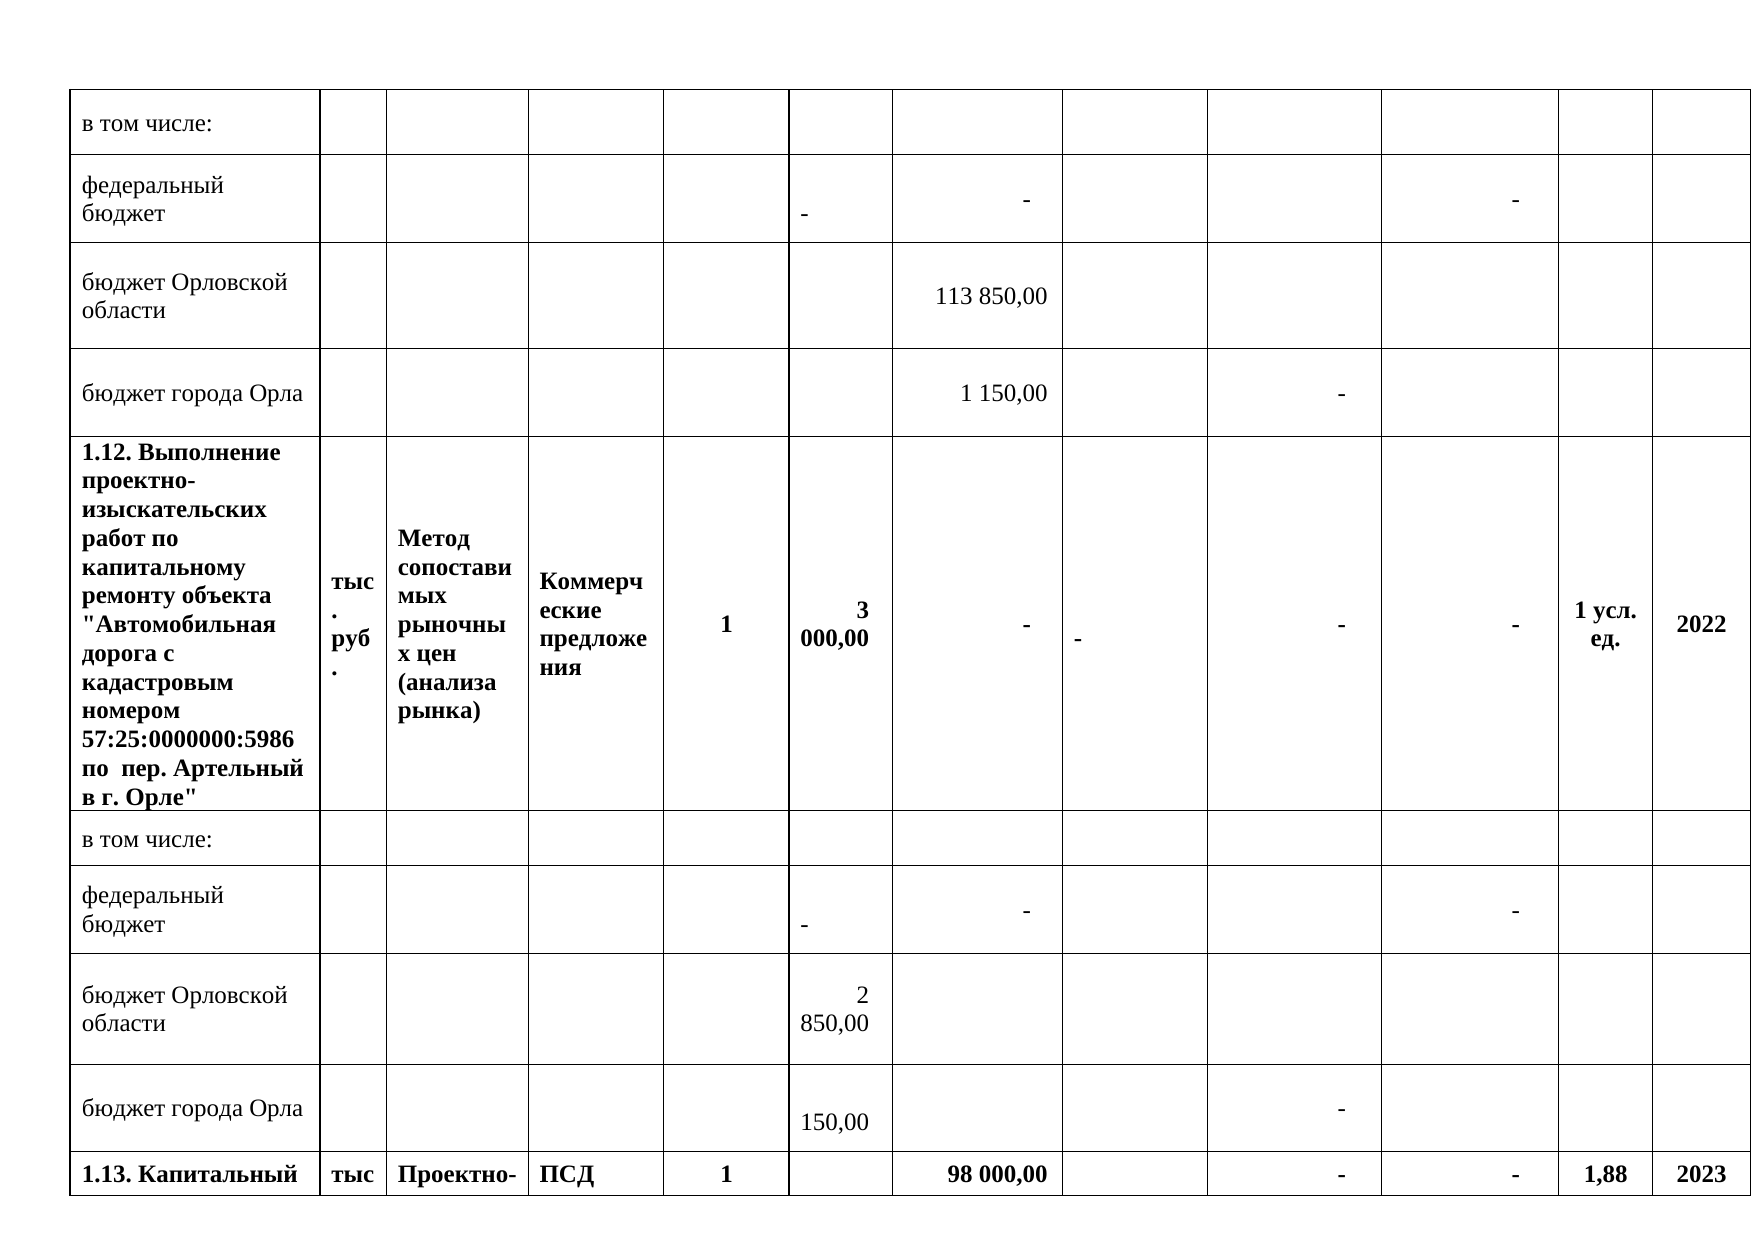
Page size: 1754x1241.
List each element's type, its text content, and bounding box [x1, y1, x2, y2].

table_cell федеральный бюджет [71, 866, 319, 952]
table_cell 2 850,00 [790, 954, 892, 1063]
table_cell [1559, 155, 1652, 242]
table_cell - [1063, 1152, 1207, 1195]
table_cell [1382, 90, 1558, 154]
table_cell [1208, 155, 1381, 242]
table_cell 2023 [1653, 1152, 1750, 1195]
table_cell [790, 349, 892, 436]
table_cell в том числе: [71, 90, 319, 154]
table_cell [387, 243, 528, 348]
table_cell [1559, 349, 1652, 436]
table_cell [1063, 243, 1207, 348]
table_cell [321, 243, 386, 348]
table_cell [529, 1065, 663, 1151]
table_cell - [790, 866, 892, 952]
table_cell - [1208, 1152, 1381, 1195]
table_cell - [790, 155, 892, 242]
table_cell - [1208, 437, 1381, 810]
table_cell бюджет города Орла [71, 349, 319, 436]
table_cell - [1382, 1152, 1558, 1195]
table_cell [1382, 1065, 1558, 1151]
table_cell [529, 90, 663, 154]
table_cell [1653, 866, 1750, 952]
table_cell [321, 811, 386, 865]
table_cell [1063, 90, 1207, 154]
table_cell [1559, 866, 1652, 952]
table_cell [1653, 1065, 1750, 1151]
table_cell [893, 1065, 1062, 1151]
table_cell Метод сопоставимых рыночных цен (анализа рынка) [387, 437, 528, 810]
table_cell [321, 1065, 386, 1151]
table_cell [1382, 811, 1558, 865]
table_cell [1382, 954, 1558, 1063]
table_cell [664, 811, 788, 865]
table_cell [387, 155, 528, 242]
table_cell 3 000,00 [790, 437, 892, 810]
table_cell [1208, 243, 1381, 348]
table_cell [387, 90, 528, 154]
table_cell [790, 243, 892, 348]
table_cell - [1063, 437, 1207, 810]
table_cell [529, 243, 663, 348]
table_cell - [893, 866, 1062, 952]
table_cell [1559, 1065, 1652, 1151]
table_cell [387, 1065, 528, 1151]
table_cell [387, 866, 528, 952]
table_cell [1208, 90, 1381, 154]
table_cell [387, 1152, 528, 1195]
table_cell [664, 90, 788, 154]
table_cell [321, 90, 386, 154]
table_cell [387, 349, 528, 436]
table_cell [1063, 349, 1207, 436]
table_cell [321, 866, 386, 952]
table_cell 1.12. Выполнение проектно-изыскательских работ по капитальному ремонту объекта "Автомобильная дорога с кадастровым номером 57:25:0000000:5986 по пер. Артельный в г. Орле" [71, 437, 319, 810]
table_cell [1063, 866, 1207, 952]
table_cell Коммерческие предложения [529, 437, 663, 810]
table_cell - [790, 1152, 892, 1195]
table_cell 1 [664, 1152, 788, 1195]
table_cell [529, 155, 663, 242]
table_cell [387, 954, 528, 1063]
table_cell [790, 811, 892, 865]
table_cell [1559, 90, 1652, 154]
table_cell [1653, 90, 1750, 154]
table_cell бюджет города Орла [71, 1065, 319, 1151]
table_cell [1653, 954, 1750, 1063]
table_cell [321, 954, 386, 1063]
table_cell [664, 866, 788, 952]
table_cell 2022 [1653, 437, 1750, 810]
table_cell тыс. руб. [321, 437, 386, 810]
table_cell тыс. руб. [321, 1152, 386, 1195]
table_cell 113 850,00 [893, 243, 1062, 348]
table_cell [321, 349, 386, 436]
table_cell [893, 90, 1062, 154]
table_cell - [1208, 1065, 1381, 1151]
table_cell - [1208, 349, 1381, 436]
table_cell [1208, 954, 1381, 1063]
table_cell [1063, 155, 1207, 242]
table_cell [1382, 243, 1558, 348]
table_cell в том числе: [71, 811, 319, 865]
table_cell [664, 349, 788, 436]
table_cell [529, 954, 663, 1063]
table_cell федеральный бюджет [71, 155, 319, 242]
table_cell 1 [664, 437, 788, 810]
table_cell [1382, 349, 1558, 436]
table_cell ПСД [529, 1152, 663, 1195]
table_cell [529, 866, 663, 952]
table_cell [1063, 954, 1207, 1063]
table_cell [1653, 349, 1750, 436]
table_cell [664, 1065, 788, 1151]
table_cell 1 150,00 [893, 349, 1062, 436]
table_cell - [1382, 155, 1558, 242]
table_cell [1653, 811, 1750, 865]
table_cell 1,88 км [1559, 1152, 1652, 1195]
table_cell [529, 811, 663, 865]
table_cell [71, 1152, 319, 1195]
table_cell - [893, 155, 1062, 242]
table_cell [664, 954, 788, 1063]
table_cell [1063, 1065, 1207, 1151]
table_cell [664, 155, 788, 242]
table_cell [529, 349, 663, 436]
table_cell - [893, 437, 1062, 810]
table_cell [790, 90, 892, 154]
table_cell [1208, 811, 1381, 865]
table_cell [387, 811, 528, 865]
table_cell бюджет Орловской области [71, 243, 319, 348]
table_cell 150,00 [790, 1065, 892, 1151]
table_cell [1653, 155, 1750, 242]
table_cell [893, 954, 1062, 1063]
table_cell - [1382, 866, 1558, 952]
table_cell 1 усл. ед. [1559, 437, 1652, 810]
table_cell - [1382, 437, 1558, 810]
table_cell [1063, 811, 1207, 865]
table_cell [321, 155, 386, 242]
table_cell [1559, 954, 1652, 1063]
table_cell [1208, 866, 1381, 952]
table_cell [1559, 243, 1652, 348]
table_cell бюджет Орловской области [71, 954, 319, 1063]
table_cell 98 000,00 [893, 1152, 1062, 1195]
table_cell [664, 243, 788, 348]
table_cell [1653, 243, 1750, 348]
table_cell [893, 811, 1062, 865]
table_cell [1559, 811, 1652, 865]
